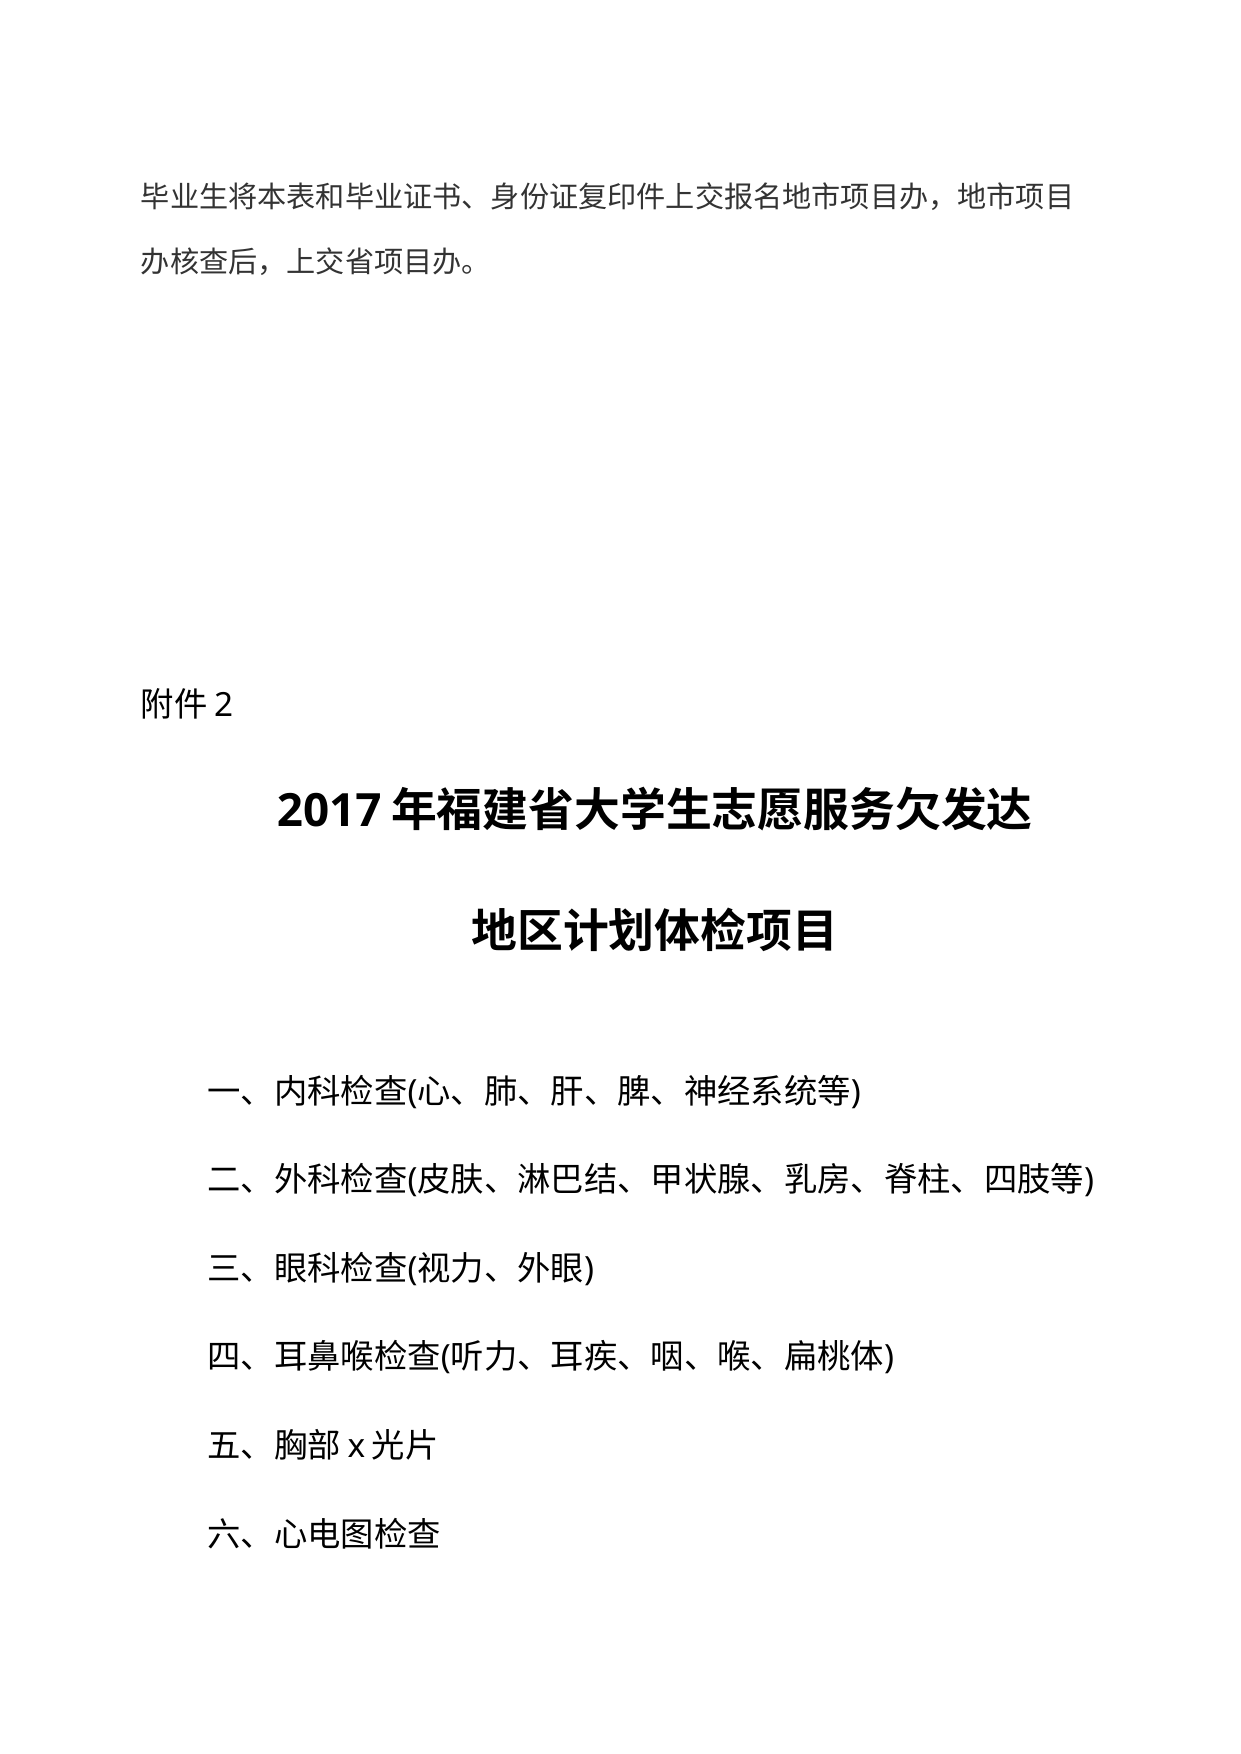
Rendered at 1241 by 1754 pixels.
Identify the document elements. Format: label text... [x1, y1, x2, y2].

text 六、心电图检查 [141, 1499, 1100, 1564]
text 2017年福建省大学生志愿服务欠发达 [141, 758, 1100, 856]
text 五、胸部x光片 [141, 1411, 1100, 1476]
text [141, 162, 1100, 292]
text 地区计划体检项目 [141, 879, 1100, 977]
text 三、眼科检查(视力、外眼) [141, 1233, 1100, 1298]
text 二、外科检查(皮肤、淋巴结、甲状腺、乳房、脊柱、四肢等) [141, 1145, 1100, 1210]
text 四、耳鼻喉检查(听力、耳疾、咽、喉、扁桃体) [141, 1322, 1100, 1387]
text 一、内科检查(心、肺、肝、脾、神经系统等) [141, 1056, 1100, 1121]
text 附件2 [141, 670, 1100, 735]
